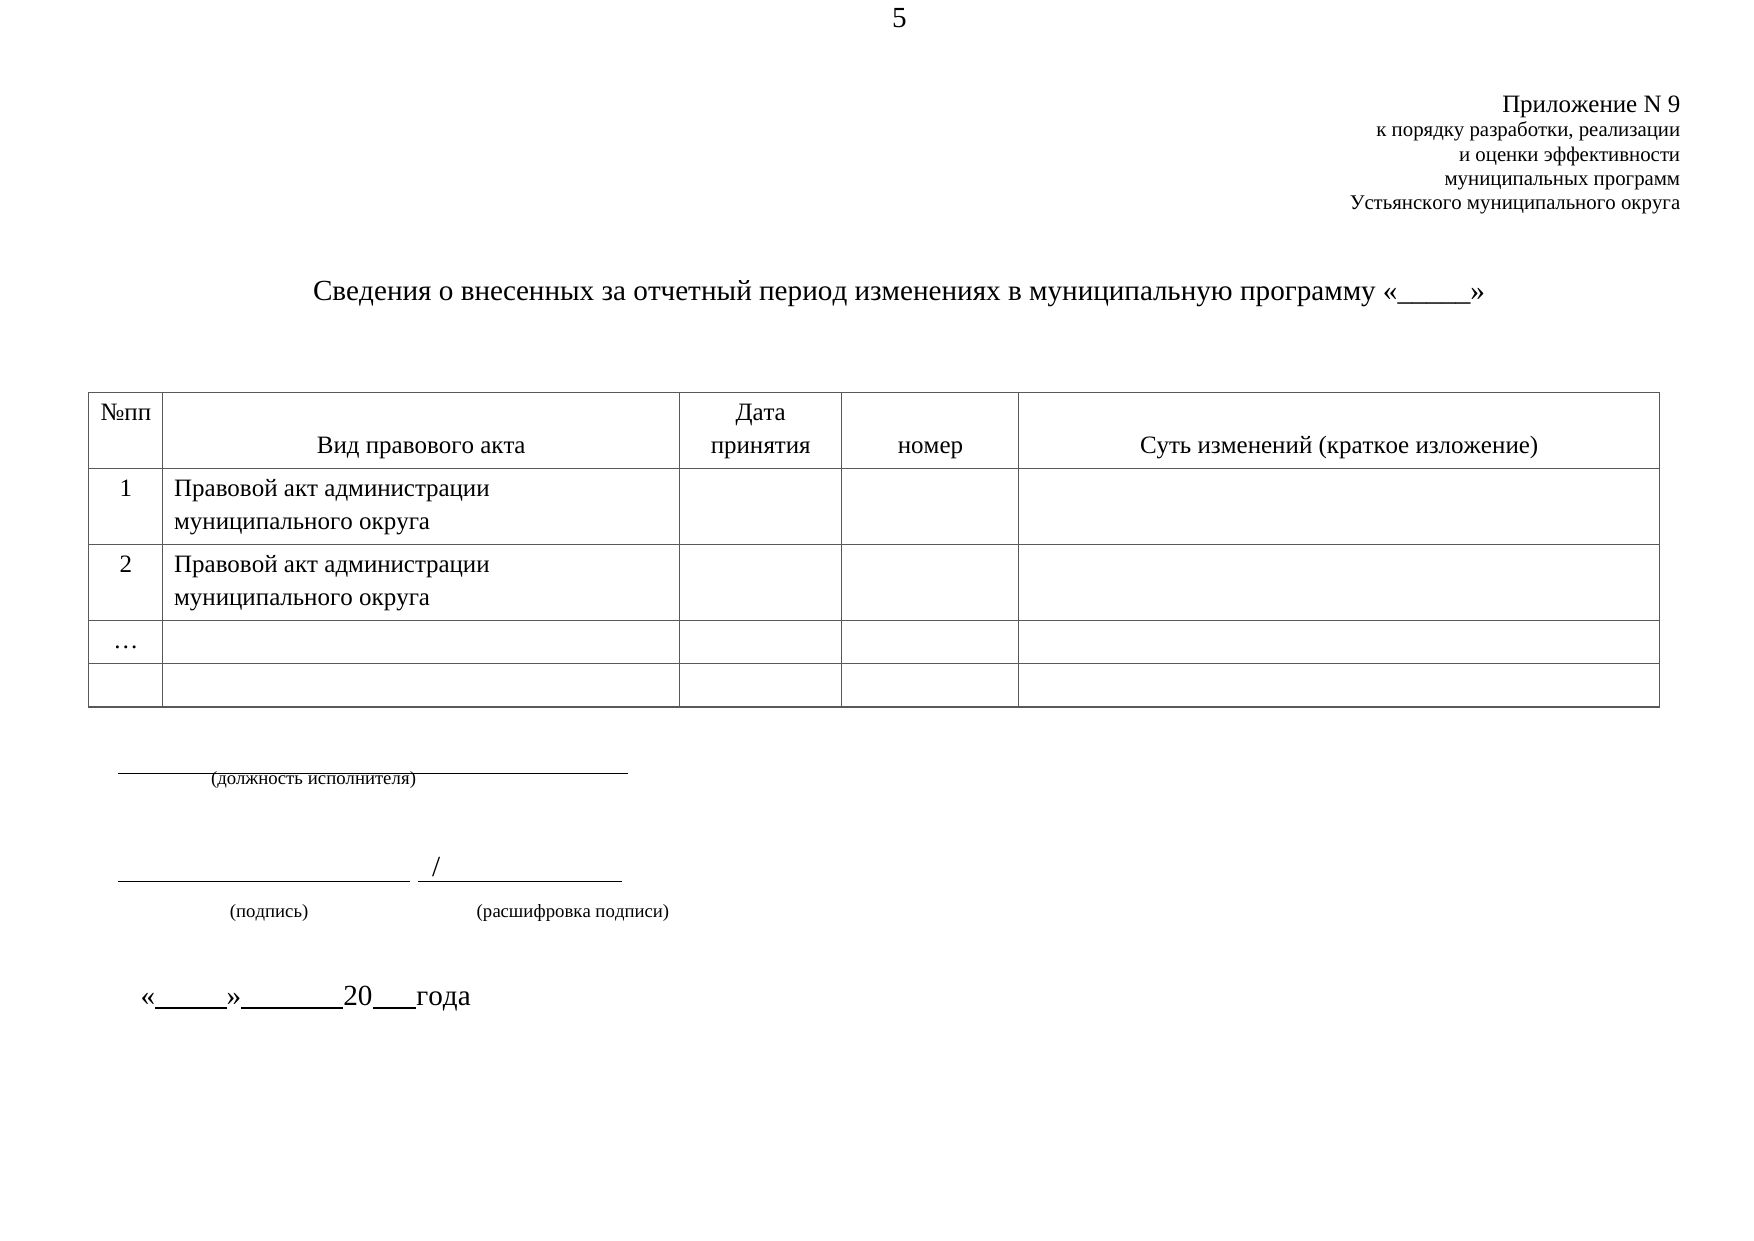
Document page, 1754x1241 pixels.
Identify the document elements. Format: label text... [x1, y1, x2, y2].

table_cell Правовой акт администрации муниципального округа [163, 469, 679, 544]
table_cell [680, 545, 841, 620]
table_cell [680, 621, 841, 663]
table_header номер [842, 393, 1018, 468]
text (подпись) (расшифровка подписи) [229, 903, 1682, 921]
table_cell [1019, 664, 1659, 706]
table_header Суть изменений (краткое изложение) [1019, 393, 1659, 468]
text муниципальных программ [118, 166, 1680, 189]
table_cell Правовой акт администрации муниципального округа [163, 545, 679, 620]
table_cell [842, 664, 1018, 706]
text и оценки эффективности [118, 141, 1680, 166]
text Устьянского муниципального округа [118, 189, 1680, 214]
text к порядку разработки, реализации [118, 117, 1680, 141]
table_cell [89, 664, 162, 706]
table_header Вид правового акта [163, 393, 679, 468]
text / [432, 849, 1682, 882]
table_cell [680, 664, 841, 706]
table_cell [1019, 469, 1659, 544]
table_cell [1019, 545, 1659, 620]
table_cell 1 [89, 469, 162, 544]
table_cell [1019, 621, 1659, 663]
table_header №пп [89, 393, 162, 468]
text (должность исполнителя) [211, 767, 1682, 788]
table_cell 2 [89, 545, 162, 620]
table_cell [163, 621, 679, 663]
table_cell [163, 664, 679, 706]
table_cell [842, 469, 1018, 544]
table_cell [842, 545, 1018, 620]
text Сведения о внесенных за отчетный период изменениях в муниципальную программу «_____» [118, 273, 1680, 307]
table_cell [842, 621, 1018, 663]
text « » 20 года [140, 978, 1682, 1012]
table_header Дата принятия [680, 393, 841, 468]
text Приложение N 9 [29, 89, 1680, 117]
table_cell … [89, 621, 162, 663]
table_cell [680, 469, 841, 544]
